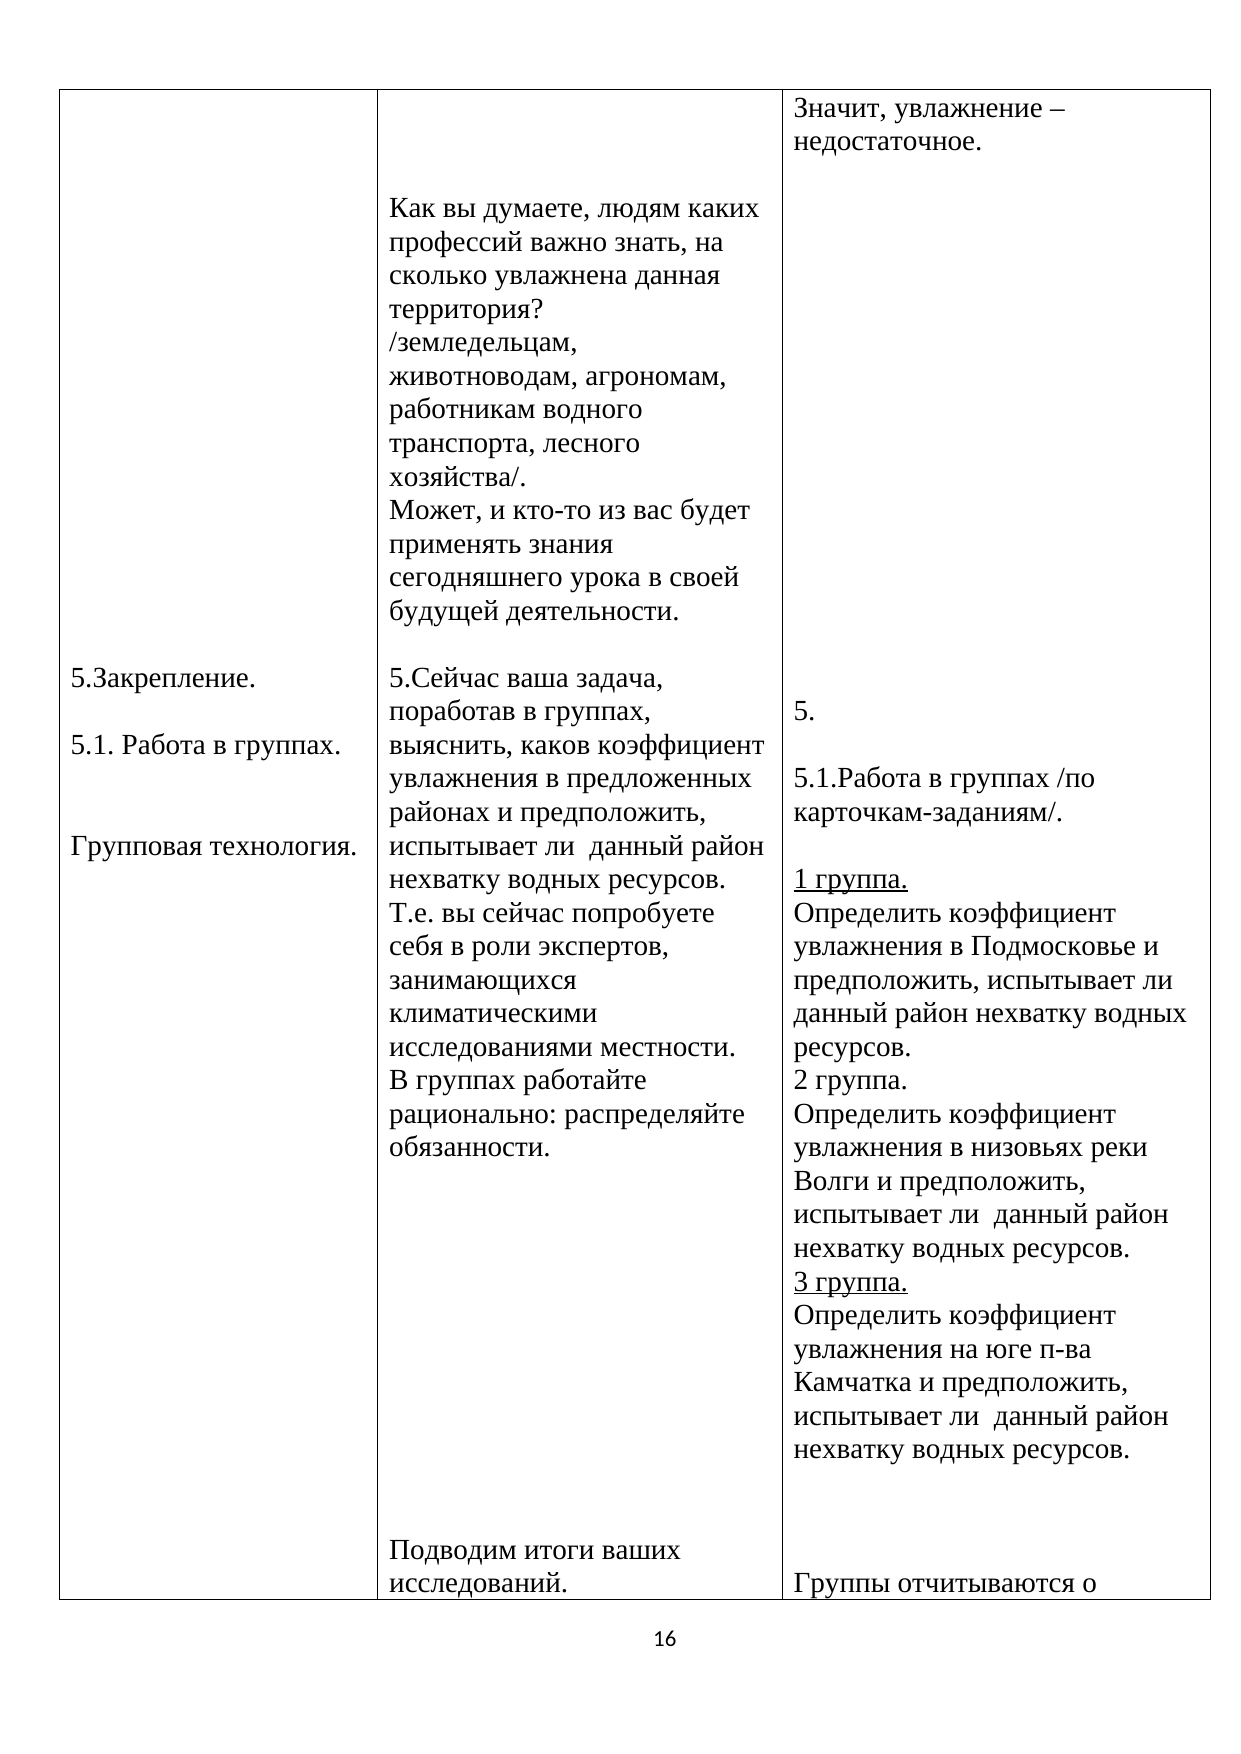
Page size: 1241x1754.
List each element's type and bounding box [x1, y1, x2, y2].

table_cell [378, 90, 782, 1599]
table_cell [60, 90, 377, 1599]
table_cell [783, 90, 1210, 1599]
